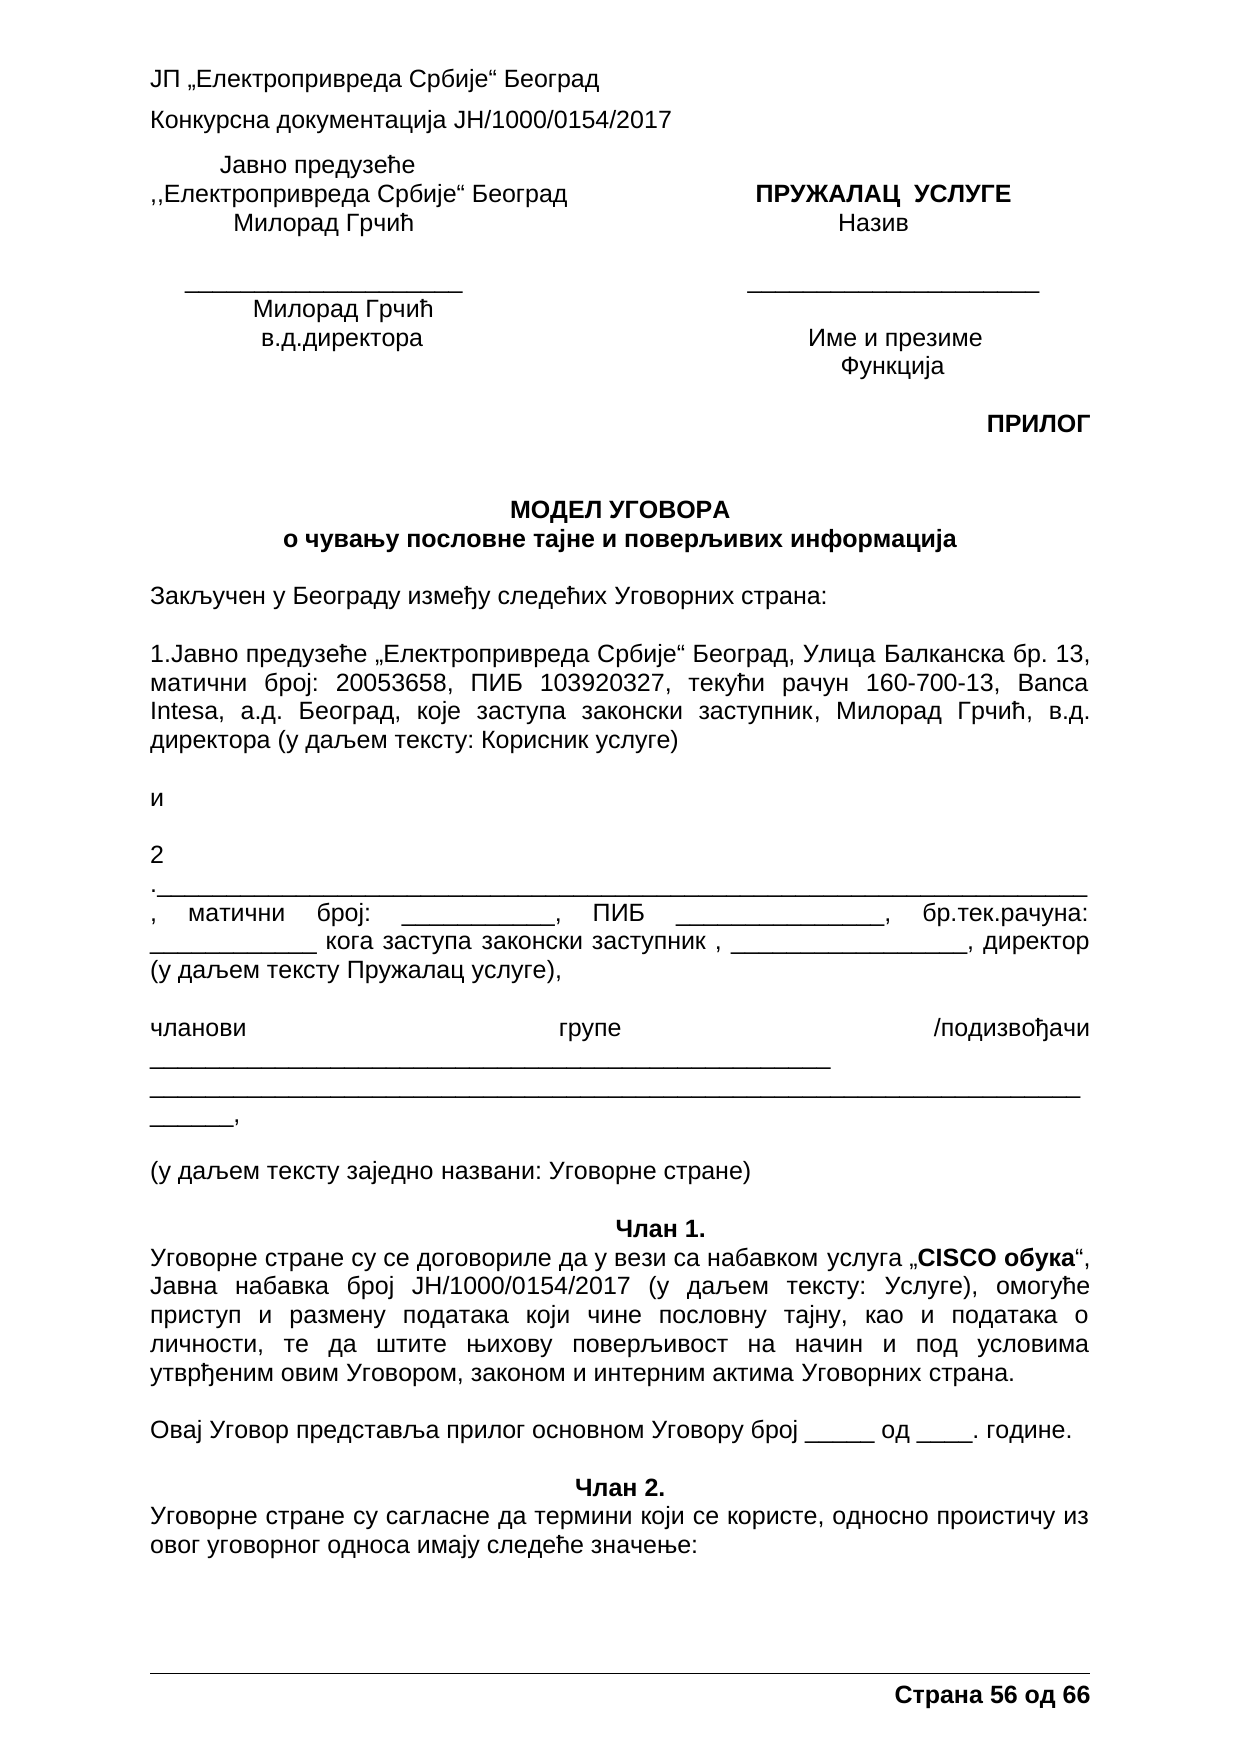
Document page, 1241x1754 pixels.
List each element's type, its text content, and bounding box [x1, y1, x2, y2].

text _________________________________________________________________________, [150, 1070, 1090, 1127]
text Члан 2. [150, 1472, 1090, 1501]
text Уговорне стране су се договориле да у вези са набавком услуга „CISCO обука“, Јавна набавка број ЈН/1000/0154/2017 (у даљем тексту: Услуге), омогуће приступ и размену података који чине пословну тајну, као и података о личности, те да штите њихову поверљивост на начин и под условима утврђеним овим Уговором, законом и интерним актима Уговорних страна. [150, 1242, 1090, 1386]
text о чувању пословне тајне и поверљивих информација [150, 524, 1090, 552]
text Закључен у Београду између следећих Уговорних страна: [150, 581, 1090, 610]
text 1.Јавно предузеће „Електропривреда Србије“ Београд, Улица Балканска бр. 13, матични број: 20053658, ПИБ 103920327, текући рачун 160-700-13, Banca Intesа, а.д. Београд, које заступа законски заступник, Милорад Грчић, в.д. директора (у даљем тексту: Корисник услуге) [150, 639, 1090, 754]
text МОДЕЛ УГОВОРА [150, 495, 1090, 524]
text Милорад Грчић Назив [150, 207, 1090, 236]
text Уговорне стране су сaгласне да термини који се користе, односно проистичу из овог уговорног односа имају следеће значење: [150, 1501, 1090, 1559]
text Јавно предузеће [150, 150, 1090, 179]
text чланови групе /подизвођачи _________________________________________________ [150, 1012, 1090, 1070]
text ,,Електропривреда Србије“ Београд ПРУЖАЛАЦ УСЛУГЕ [150, 179, 1090, 207]
text Функција [150, 351, 1090, 380]
text Овај Уговор представља прилог основном Уговору број _____ од ____. године. [150, 1415, 1090, 1444]
text ____________________ _____________________ [150, 265, 1090, 294]
text и [150, 782, 1090, 811]
text (у даљем тексту заједно названи: Уговорне стране) [150, 1156, 1090, 1185]
text ПРИЛОГ [150, 409, 1090, 437]
text Члан 1. [150, 1214, 1090, 1242]
text в.д.директора Име и презиме [150, 322, 1090, 351]
text 2.___________________________________________________________________, матични број: ___________, ПИБ _______________, бр.тек.рачуна: ____________ кога заступа законски заступник , _________________, директор (у даљем тексту Пружалац услуге), [150, 840, 1090, 984]
text Милорад Грчић [150, 294, 1090, 322]
